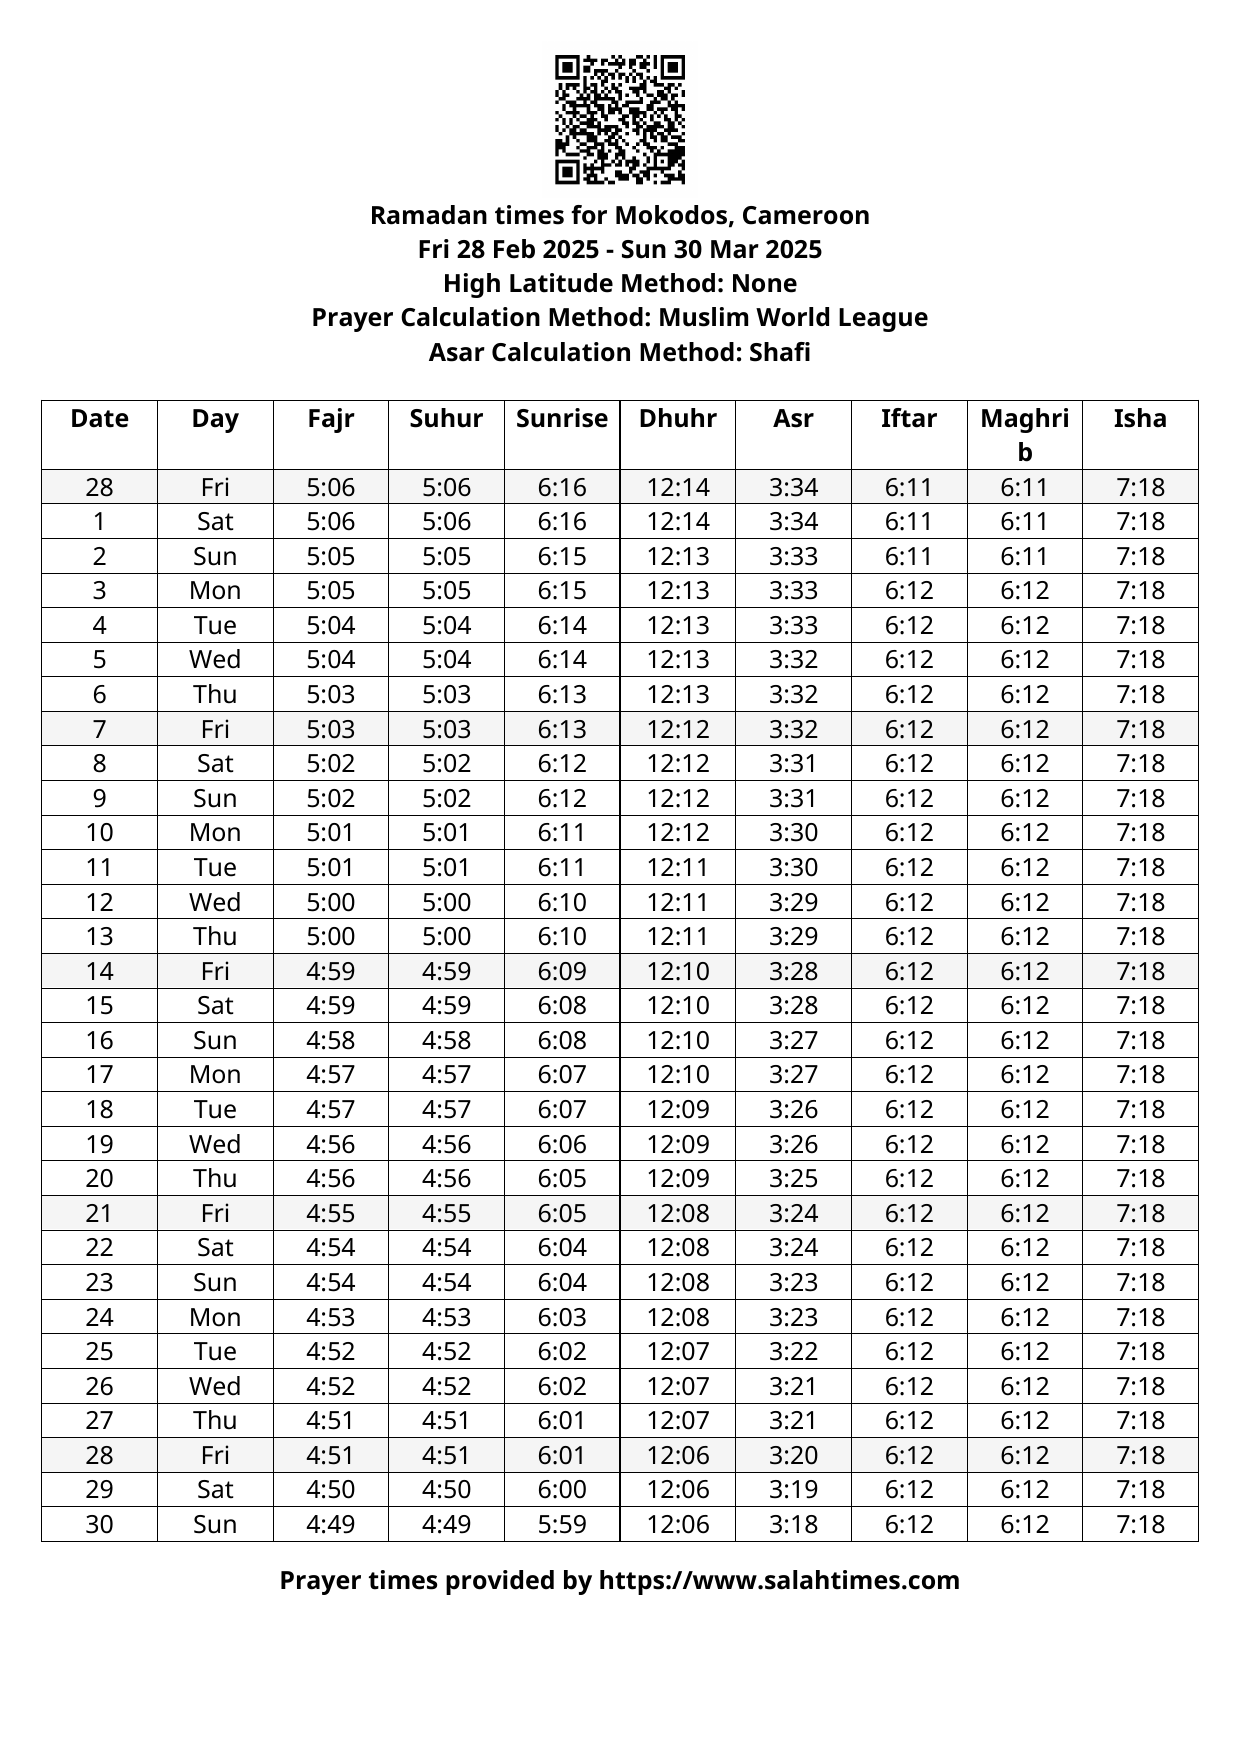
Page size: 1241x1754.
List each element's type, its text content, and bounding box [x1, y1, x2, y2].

table_cell 6:12 [852, 1161, 967, 1195]
table_cell 5:00 [274, 885, 388, 918]
table_cell 3:31 [736, 781, 851, 814]
table_cell 5:01 [274, 816, 388, 849]
table_cell 4:54 [389, 1231, 504, 1264]
table_header Sunrise [505, 401, 619, 469]
table_cell 7:18 [1083, 1196, 1198, 1229]
table_cell 4:51 [389, 1438, 504, 1472]
table_cell 12:14 [621, 470, 735, 503]
table_cell 6:12 [852, 989, 967, 1022]
table_cell 12:07 [621, 1404, 735, 1437]
table_cell 4:52 [389, 1334, 504, 1368]
table_cell 4:53 [274, 1300, 388, 1333]
table_cell 12:10 [621, 989, 735, 1022]
table_cell 6:12 [852, 1334, 967, 1368]
table_cell 6:12 [968, 1473, 1082, 1506]
table_cell 6:12 [852, 1196, 967, 1229]
table_cell 5:01 [274, 850, 388, 884]
table_cell 3:32 [736, 643, 851, 676]
table_cell 6:05 [505, 1196, 619, 1229]
table_cell 5:02 [389, 781, 504, 814]
table_cell 4:52 [274, 1334, 388, 1368]
table_cell 6:12 [968, 1404, 1082, 1437]
table_cell 7:18 [1083, 1369, 1198, 1402]
table_cell 8 [42, 746, 157, 780]
table_cell 6:01 [505, 1438, 619, 1472]
table_cell Tue [158, 1334, 273, 1368]
table_cell 6:16 [505, 504, 619, 538]
table_cell 4:51 [274, 1438, 388, 1472]
table_cell 5:59 [505, 1507, 619, 1541]
table_cell 4:56 [389, 1127, 504, 1160]
table_cell 6:12 [852, 1473, 967, 1506]
table_cell 7:18 [1083, 643, 1198, 676]
table_header Isha [1083, 401, 1198, 469]
table_cell 4:49 [274, 1507, 388, 1541]
table_cell 4:57 [274, 1092, 388, 1126]
table_cell 11 [42, 850, 157, 884]
table_cell 17 [42, 1058, 157, 1091]
table_cell 12:08 [621, 1265, 735, 1299]
table_cell 12:08 [621, 1300, 735, 1333]
table_cell 6:12 [505, 746, 619, 780]
table_cell 12:12 [621, 712, 735, 745]
table_cell 6:12 [852, 1231, 967, 1264]
table_cell 7:18 [1083, 816, 1198, 849]
table_cell 6:11 [968, 504, 1082, 538]
table_cell 12:10 [621, 1023, 735, 1057]
table_cell 12:08 [621, 1231, 735, 1264]
table_cell 4:58 [389, 1023, 504, 1057]
table_cell 6:12 [968, 677, 1082, 711]
table_cell 7:18 [1083, 470, 1198, 503]
table_cell 6:15 [505, 539, 619, 572]
table_cell 5:04 [274, 643, 388, 676]
table_cell 6:12 [852, 1127, 967, 1160]
table_cell 6:12 [852, 1058, 967, 1091]
table_cell 6:12 [968, 1334, 1082, 1368]
table_cell 7:18 [1083, 1334, 1198, 1368]
table_cell 15 [42, 989, 157, 1022]
table_cell Sun [158, 1265, 273, 1299]
table_cell 7:18 [1083, 746, 1198, 780]
table_cell Fri [158, 954, 273, 987]
table_cell 7:18 [1083, 712, 1198, 745]
table_cell 6:12 [852, 919, 967, 953]
table_cell 3:24 [736, 1231, 851, 1264]
table_cell 16 [42, 1023, 157, 1057]
text High Latitude Method: None [42, 266, 1198, 300]
table_cell 7:18 [1083, 1473, 1198, 1506]
table_cell 4:59 [274, 989, 388, 1022]
table_cell 5:03 [274, 677, 388, 711]
table_cell 4:57 [274, 1058, 388, 1091]
text Prayer Calculation Method: Muslim World League [42, 300, 1198, 334]
table_cell 6:13 [505, 712, 619, 745]
table_cell 6:12 [968, 919, 1082, 953]
table_cell 3:34 [736, 470, 851, 503]
table_cell 29 [42, 1473, 157, 1506]
table_cell 6:00 [505, 1473, 619, 1506]
table_cell 3:30 [736, 850, 851, 884]
table_cell 7:18 [1083, 1507, 1198, 1541]
table_cell Thu [158, 677, 273, 711]
table_cell Wed [158, 1127, 273, 1160]
table_cell 13 [42, 919, 157, 953]
table_cell 3:21 [736, 1369, 851, 1402]
table_cell 4:53 [389, 1300, 504, 1333]
table_cell 3:20 [736, 1438, 851, 1472]
table_cell 12:09 [621, 1127, 735, 1160]
table_cell Mon [158, 574, 273, 607]
table_cell 5:04 [389, 608, 504, 642]
table_cell 6:12 [852, 746, 967, 780]
table_cell 3:32 [736, 712, 851, 745]
table_cell Tue [158, 608, 273, 642]
table_cell 6:11 [852, 539, 967, 572]
table_cell 3:27 [736, 1023, 851, 1057]
table_cell Fri [158, 1196, 273, 1229]
table_cell 12:12 [621, 746, 735, 780]
table_cell 3:23 [736, 1300, 851, 1333]
table_cell 6:07 [505, 1092, 619, 1126]
table_cell 3:31 [736, 746, 851, 780]
table_cell 12:13 [621, 643, 735, 676]
table_cell 4:56 [274, 1127, 388, 1160]
table_cell 19 [42, 1127, 157, 1160]
table_cell 6:11 [968, 470, 1082, 503]
table_cell 3:27 [736, 1058, 851, 1091]
table_cell 6:12 [852, 677, 967, 711]
table_cell 12:06 [621, 1438, 735, 1472]
table_cell 3:29 [736, 885, 851, 918]
table_cell 6:14 [505, 608, 619, 642]
table_cell 6:12 [852, 1438, 967, 1472]
table_cell 4:56 [389, 1161, 504, 1195]
table_cell 6:12 [968, 1265, 1082, 1299]
table_cell 6:12 [968, 1300, 1082, 1333]
table_cell 12:09 [621, 1092, 735, 1126]
table_header Suhur [389, 401, 504, 469]
table_cell 6:12 [968, 1092, 1082, 1126]
table_cell 6:12 [505, 781, 619, 814]
table_cell 4 [42, 608, 157, 642]
table_cell 6:12 [852, 643, 967, 676]
table_cell 7:18 [1083, 574, 1198, 607]
table_cell 6:12 [852, 712, 967, 745]
table_cell 7:18 [1083, 1265, 1198, 1299]
table_cell 12:11 [621, 850, 735, 884]
table_cell 3:21 [736, 1404, 851, 1437]
table_cell 6:12 [968, 746, 1082, 780]
table_cell 7:18 [1083, 1058, 1198, 1091]
table_cell 3:26 [736, 1092, 851, 1126]
table_cell 6:12 [852, 574, 967, 607]
table_cell 21 [42, 1196, 157, 1229]
table_header Fajr [274, 401, 388, 469]
table_cell 6:02 [505, 1369, 619, 1402]
table_cell 3:28 [736, 954, 851, 987]
table_cell 6:11 [505, 816, 619, 849]
table_cell 6:12 [852, 1507, 967, 1541]
table_cell 3:29 [736, 919, 851, 953]
table_cell 9 [42, 781, 157, 814]
table_cell 6:12 [852, 954, 967, 987]
table_cell Fri [158, 1438, 273, 1472]
table_cell 6:04 [505, 1265, 619, 1299]
table_cell Sat [158, 1473, 273, 1506]
table_cell 5:06 [389, 470, 504, 503]
table_cell Mon [158, 1058, 273, 1091]
table_cell 6:12 [968, 989, 1082, 1022]
table_cell Wed [158, 885, 273, 918]
table_cell 3:18 [736, 1507, 851, 1541]
table_cell 12:07 [621, 1369, 735, 1402]
table_cell 5:01 [389, 816, 504, 849]
table_cell 4:56 [274, 1161, 388, 1195]
table_cell 6:12 [968, 1196, 1082, 1229]
table_cell 6:12 [852, 1300, 967, 1333]
text Asar Calculation Method: Shafi [42, 334, 1198, 368]
table_cell Fri [158, 470, 273, 503]
table_cell 5:03 [389, 712, 504, 745]
table_cell 6:08 [505, 1023, 619, 1057]
table_cell 6:11 [968, 539, 1082, 572]
table_cell 5:05 [274, 574, 388, 607]
table_cell 3:34 [736, 504, 851, 538]
table_cell 5:00 [389, 885, 504, 918]
table_cell 5:06 [389, 504, 504, 538]
table_cell 6:12 [968, 885, 1082, 918]
table_cell 7:18 [1083, 539, 1198, 572]
table_cell Sat [158, 504, 273, 538]
table_cell 7:18 [1083, 1404, 1198, 1437]
table_cell 6:05 [505, 1161, 619, 1195]
table_cell 5:05 [274, 539, 388, 572]
table_cell 6:12 [852, 1369, 967, 1402]
table_cell 30 [42, 1507, 157, 1541]
table_cell 4:59 [274, 954, 388, 987]
table_cell 5:06 [274, 504, 388, 538]
table_cell Thu [158, 919, 273, 953]
table_cell 7:18 [1083, 989, 1198, 1022]
table_cell 6:11 [852, 470, 967, 503]
table_cell 5:00 [274, 919, 388, 953]
table_cell 5:05 [389, 539, 504, 572]
table_cell 6:06 [505, 1127, 619, 1160]
table_cell Sun [158, 539, 273, 572]
table_cell 6:12 [968, 850, 1082, 884]
table_cell 7:18 [1083, 781, 1198, 814]
text Prayer times provided by https://www.salahtimes.com [42, 1563, 1198, 1597]
table_cell 6:12 [968, 1231, 1082, 1264]
table_cell 12:13 [621, 677, 735, 711]
table_cell 12:10 [621, 1058, 735, 1091]
table_cell 6:12 [852, 1023, 967, 1057]
table_cell 12:08 [621, 1196, 735, 1229]
table_cell 5:03 [389, 677, 504, 711]
table_cell Sun [158, 1023, 273, 1057]
table_cell 4:49 [389, 1507, 504, 1541]
table_cell 4:55 [274, 1196, 388, 1229]
table_cell 26 [42, 1369, 157, 1402]
text Ramadan times for Mokodos, Cameroon [42, 198, 1198, 232]
table_cell 6:12 [968, 1438, 1082, 1472]
table_cell 12:13 [621, 574, 735, 607]
table_cell 6:10 [505, 885, 619, 918]
table_cell 6:16 [505, 470, 619, 503]
table_cell 12:07 [621, 1334, 735, 1368]
table_cell 6:12 [968, 816, 1082, 849]
table_cell 4:54 [389, 1265, 504, 1299]
table_cell 12:11 [621, 919, 735, 953]
table_header Day [158, 401, 273, 469]
table_cell 7:18 [1083, 677, 1198, 711]
table_cell Wed [158, 1369, 273, 1402]
table_cell Tue [158, 1092, 273, 1126]
table_cell 12:09 [621, 1161, 735, 1195]
table_cell 3:28 [736, 989, 851, 1022]
picture [542, 41, 699, 198]
table_cell 6:12 [968, 643, 1082, 676]
table_cell 4:51 [389, 1404, 504, 1437]
table_cell 6:12 [968, 954, 1082, 987]
table_header Date [42, 401, 157, 469]
table_cell 4:55 [389, 1196, 504, 1229]
table_cell 6:11 [852, 504, 967, 538]
table_cell 6:12 [968, 712, 1082, 745]
table_cell Sun [158, 1507, 273, 1541]
table_cell 7:18 [1083, 1231, 1198, 1264]
table_cell 4:59 [389, 954, 504, 987]
table_cell 5:00 [389, 919, 504, 953]
table_cell 7:18 [1083, 850, 1198, 884]
table_cell 2 [42, 539, 157, 572]
table_cell 6:12 [968, 1058, 1082, 1091]
table_cell 5 [42, 643, 157, 676]
table_cell 6:08 [505, 989, 619, 1022]
table_cell 3 [42, 574, 157, 607]
table_header Maghrib [968, 401, 1082, 469]
table_cell 4:52 [389, 1369, 504, 1402]
table_cell 7 [42, 712, 157, 745]
table_cell 6:12 [852, 885, 967, 918]
table_cell 6:12 [968, 1369, 1082, 1402]
table_cell 20 [42, 1161, 157, 1195]
table_cell 5:04 [274, 608, 388, 642]
table_cell 12:11 [621, 885, 735, 918]
table_cell 22 [42, 1231, 157, 1264]
table_cell 5:02 [389, 746, 504, 780]
table_cell 12:10 [621, 954, 735, 987]
table_cell 4:51 [274, 1404, 388, 1437]
table_cell 4:58 [274, 1023, 388, 1057]
table_cell 4:52 [274, 1369, 388, 1402]
table_cell Wed [158, 643, 273, 676]
table_cell 12:12 [621, 781, 735, 814]
table_cell 5:02 [274, 781, 388, 814]
table_header Iftar [852, 401, 967, 469]
table_cell 6:14 [505, 643, 619, 676]
table_cell 24 [42, 1300, 157, 1333]
table_cell 12 [42, 885, 157, 918]
table_cell 12:13 [621, 539, 735, 572]
table_cell 7:18 [1083, 1161, 1198, 1195]
table_cell 6:12 [968, 1507, 1082, 1541]
table_cell 4:57 [389, 1092, 504, 1126]
table_cell 6:12 [852, 608, 967, 642]
table_cell 6:12 [968, 1127, 1082, 1160]
table_cell 10 [42, 816, 157, 849]
table_cell Sat [158, 989, 273, 1022]
table_cell 6:15 [505, 574, 619, 607]
table_header Dhuhr [621, 401, 735, 469]
table_cell 7:18 [1083, 1092, 1198, 1126]
table_cell 12:13 [621, 608, 735, 642]
table_cell 5:06 [274, 470, 388, 503]
table_cell 3:33 [736, 539, 851, 572]
table_cell 6:12 [968, 1161, 1082, 1195]
table_cell 5:01 [389, 850, 504, 884]
table_cell 23 [42, 1265, 157, 1299]
table_cell 12:12 [621, 816, 735, 849]
table_cell 7:18 [1083, 885, 1198, 918]
text Fri 28 Feb 2025 - Sun 30 Mar 2025 [42, 232, 1198, 266]
table_cell 6 [42, 677, 157, 711]
table_cell 3:19 [736, 1473, 851, 1506]
table_header Asr [736, 401, 851, 469]
table_cell 6:12 [968, 608, 1082, 642]
table_cell 6:01 [505, 1404, 619, 1437]
table_cell 14 [42, 954, 157, 987]
table_cell Thu [158, 1404, 273, 1437]
table_cell 5:05 [389, 574, 504, 607]
table_cell 3:23 [736, 1265, 851, 1299]
table_cell Thu [158, 1161, 273, 1195]
table_cell 4:57 [389, 1058, 504, 1091]
table_cell 5:02 [274, 746, 388, 780]
table_cell 6:12 [852, 816, 967, 849]
table_cell 18 [42, 1092, 157, 1126]
table_cell 6:07 [505, 1058, 619, 1091]
table_cell 7:18 [1083, 1127, 1198, 1160]
table_cell 4:50 [274, 1473, 388, 1506]
table_cell 12:06 [621, 1507, 735, 1541]
table_cell 3:30 [736, 816, 851, 849]
table_cell 6:13 [505, 677, 619, 711]
table_cell 27 [42, 1404, 157, 1437]
table_cell 25 [42, 1334, 157, 1368]
table_cell Mon [158, 1300, 273, 1333]
table_cell 6:04 [505, 1231, 619, 1264]
table_cell 3:33 [736, 574, 851, 607]
table_cell 5:04 [389, 643, 504, 676]
table_cell 3:22 [736, 1334, 851, 1368]
table_cell 3:24 [736, 1196, 851, 1229]
table_cell 5:03 [274, 712, 388, 745]
table_cell 7:18 [1083, 919, 1198, 953]
table_cell Fri [158, 712, 273, 745]
table_cell 6:09 [505, 954, 619, 987]
table_cell 3:33 [736, 608, 851, 642]
table_cell Mon [158, 816, 273, 849]
table_cell 7:18 [1083, 504, 1198, 538]
table_cell 28 [42, 1438, 157, 1472]
table_cell Sat [158, 746, 273, 780]
table_cell 6:12 [968, 781, 1082, 814]
table_cell 6:12 [852, 850, 967, 884]
table_cell 7:18 [1083, 608, 1198, 642]
table_cell 6:12 [852, 1404, 967, 1437]
table_cell 1 [42, 504, 157, 538]
table_cell 28 [42, 470, 157, 503]
table_cell 3:25 [736, 1161, 851, 1195]
table_cell 12:06 [621, 1473, 735, 1506]
table_cell Tue [158, 850, 273, 884]
table_cell 4:54 [274, 1231, 388, 1264]
table_cell 3:26 [736, 1127, 851, 1160]
table_cell Sun [158, 781, 273, 814]
table_cell 7:18 [1083, 1023, 1198, 1057]
table_cell 4:50 [389, 1473, 504, 1506]
table_cell 7:18 [1083, 954, 1198, 987]
table_cell 6:12 [852, 1092, 967, 1126]
table_cell Sat [158, 1231, 273, 1264]
table_cell 3:32 [736, 677, 851, 711]
table_cell 12:14 [621, 504, 735, 538]
table_cell 6:03 [505, 1300, 619, 1333]
table_cell 6:10 [505, 919, 619, 953]
table_cell 6:12 [852, 781, 967, 814]
table_cell 7:18 [1083, 1300, 1198, 1333]
table_cell 7:18 [1083, 1438, 1198, 1472]
table_cell 4:54 [274, 1265, 388, 1299]
table_cell 6:12 [852, 1265, 967, 1299]
table_cell 6:11 [505, 850, 619, 884]
table_cell 6:02 [505, 1334, 619, 1368]
table_cell 4:59 [389, 989, 504, 1022]
table_cell 6:12 [968, 1023, 1082, 1057]
table_cell 6:12 [968, 574, 1082, 607]
